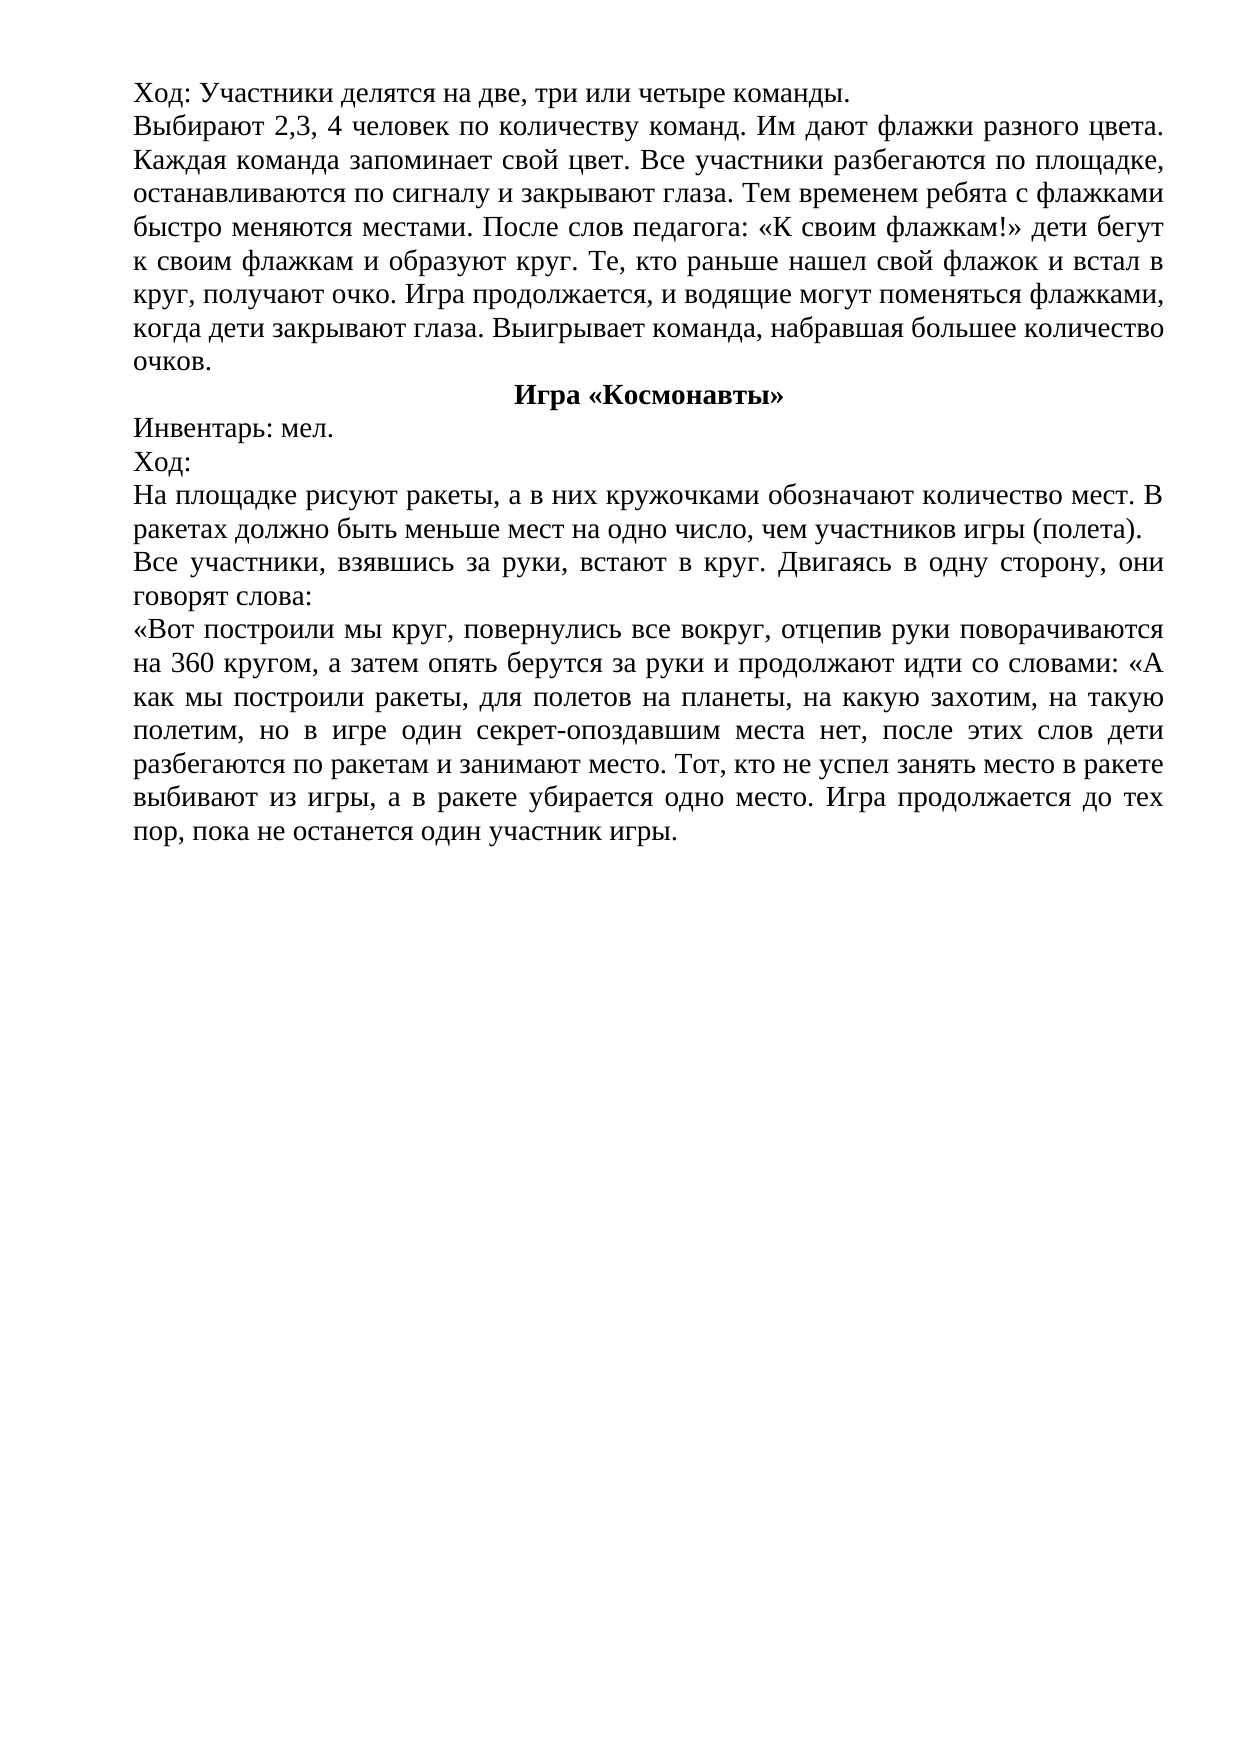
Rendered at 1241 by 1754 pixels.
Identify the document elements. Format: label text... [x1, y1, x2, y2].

text Инвентарь: мел. [133, 410, 1165, 444]
text На площадке рисуют ракеты, а в них кружочками обозначают количество мест. В ракетах должно быть меньше мест на одно число, чем участников игры (полета). [133, 477, 1165, 544]
text Игра «Космонавты» [133, 377, 1165, 410]
text Все участники, взявшись за руки, встают в круг. Двигаясь в одну сторону, они говорят слова: [133, 544, 1165, 612]
text «Вот построили мы круг, повернулись все вокруг, отцепив руки поворачиваются на 360 кругом, а затем опять берутся за руки и продолжают идти со словами: «А как мы построили ракеты, для полетов на планеты, на какую захотим, на такую полетим, но в игре один секрет-опоздавшим места нет, после этих слов дети разбегаются по ракетам и занимают место. Тот, кто не успел занять место в ракете выбивают из игры, а в ракете убирается одно место. Игра продолжается до тех пор, пока не останется один участник игры. [133, 612, 1165, 846]
text Ход: [133, 444, 1165, 477]
text Выбирают 2,3, 4 человек по количеству команд. Им дают флажки разного цвета. Каждая команда запоминает свой цвет. Все участники разбегаются по площадке, останавливаются по сигналу и закрывают глаза. Тем временем ребята с флажками быстро меняются местами. После слов педагога: «К своим флажкам!» дети бегут к своим флажкам и образуют круг. Те, кто раньше нашел свой флажок и встал в круг, получают очко. Игра продолжается, и водящие могут поменяться флажками, когда дети закрывают глаза. Выигрывает команда, набравшая большее количество очков. [133, 108, 1165, 377]
text Ход: Участники делятся на две, три или четыре команды. [133, 75, 1165, 108]
